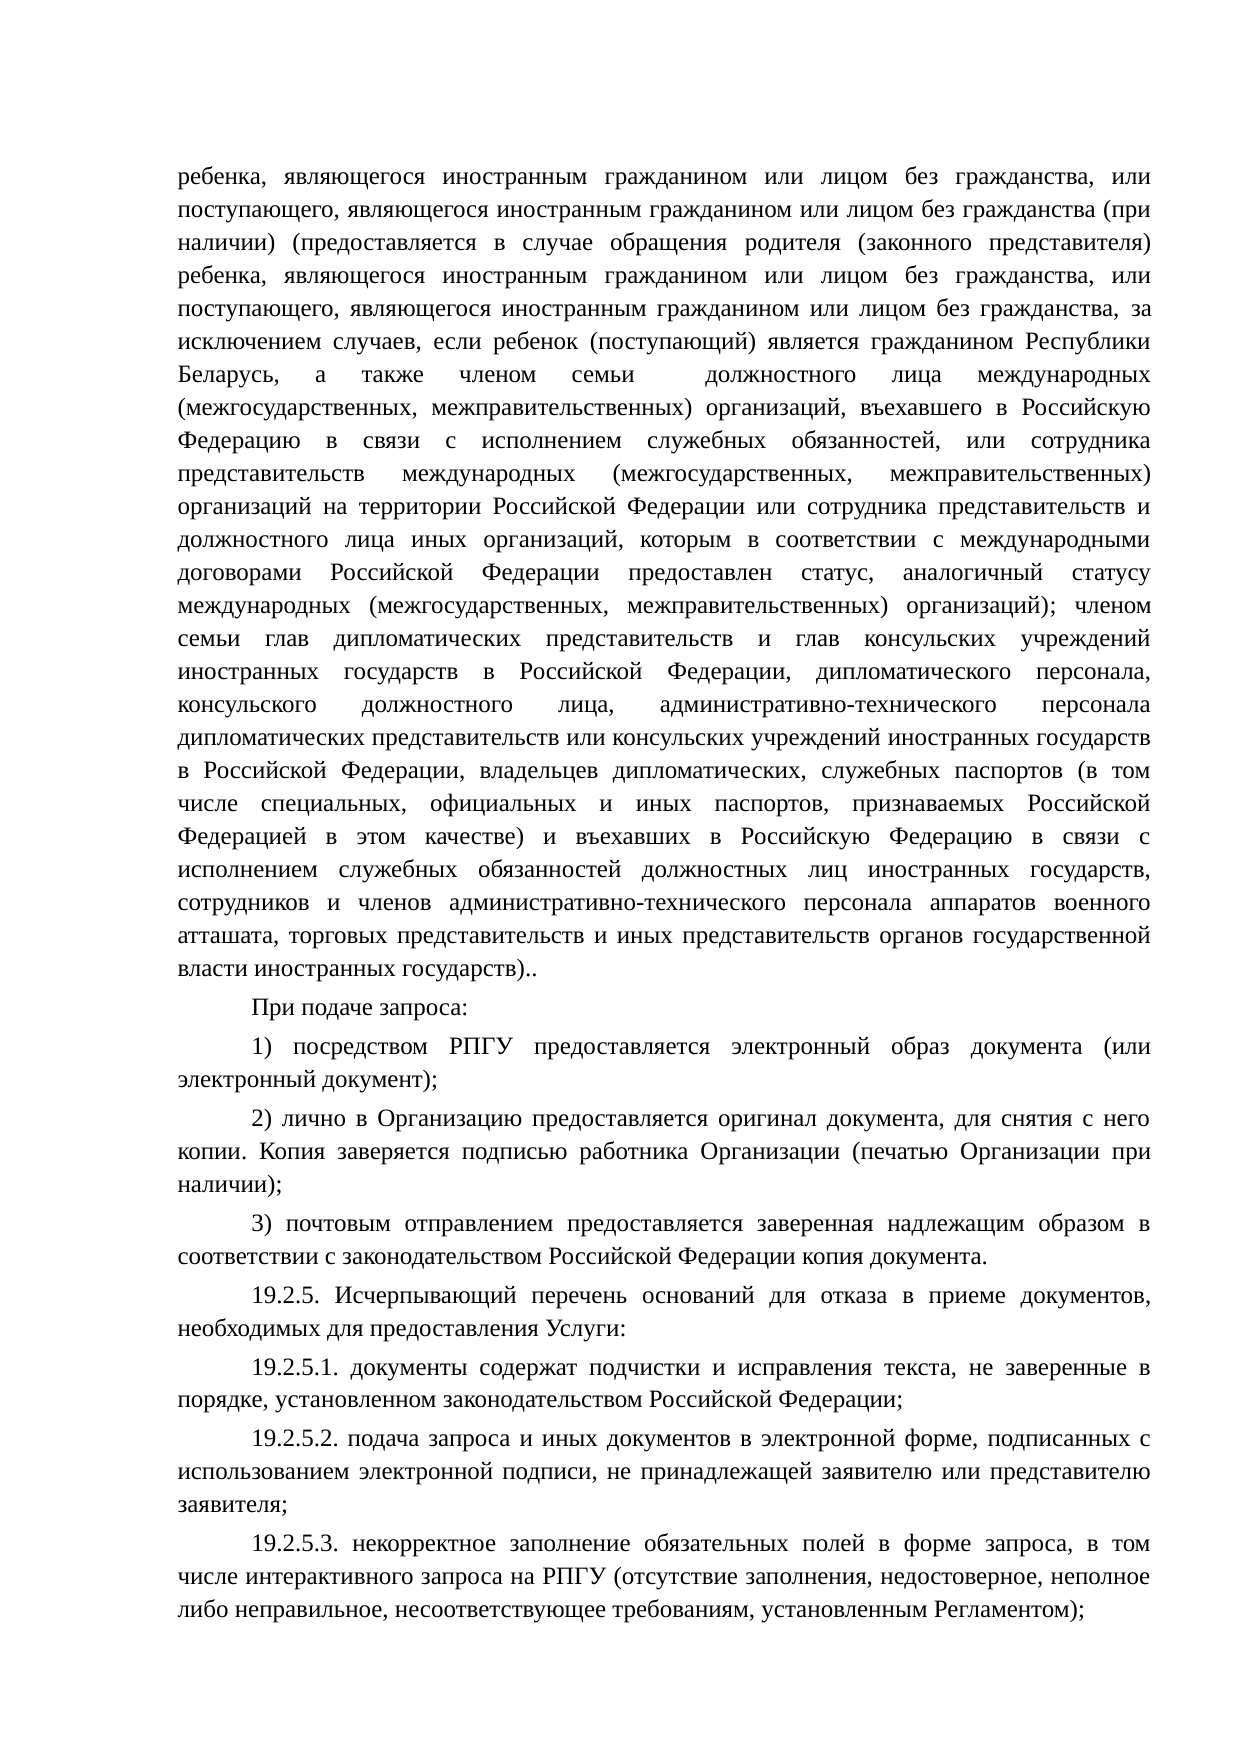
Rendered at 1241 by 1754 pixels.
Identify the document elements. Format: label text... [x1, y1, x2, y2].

list 19.2.5. Исчерпывающий перечень оснований для отказа в приеме документов, необходимых для предоставления Услуги: [177, 1280, 1152, 1341]
text 3) почтовым отправлением предоставляется заверенная надлежащим образом в соответствии с законодательством Российской Федерации копия документа. [177, 1208, 1152, 1269]
text 19.2.5.1. документы содержат подчистки и исправления текста, не заверенные в порядке, установленном законодательством Российской Федерации; [177, 1352, 1152, 1413]
text 19.2.5.2. подача запроса и иных документов в электронной форме, подписанных с использованием электронной подписи, не принадлежащей заявителю или представителю заявителя; [177, 1423, 1152, 1518]
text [177, 161, 1152, 656]
text При подаче запроса: [177, 992, 1152, 1021]
text 2) лично в Организацию предоставляется оригинал документа, для снятия с него копии. Копия заверяется подписью работника Организации (печатью Организации при наличии); [177, 1103, 1152, 1198]
text 1) посредством РПГУ предоставляется электронный образ документа (или электронный документ); [177, 1031, 1152, 1093]
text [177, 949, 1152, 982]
text 19.2.5.3. некорректное заполнение обязательных полей в форме запроса, в том числе интерактивного запроса на РПГУ (отсутствие заполнения, недостоверное, неполное либо неправильное, несоответствующее требованиям, установленным Регламентом); [177, 1528, 1152, 1623]
